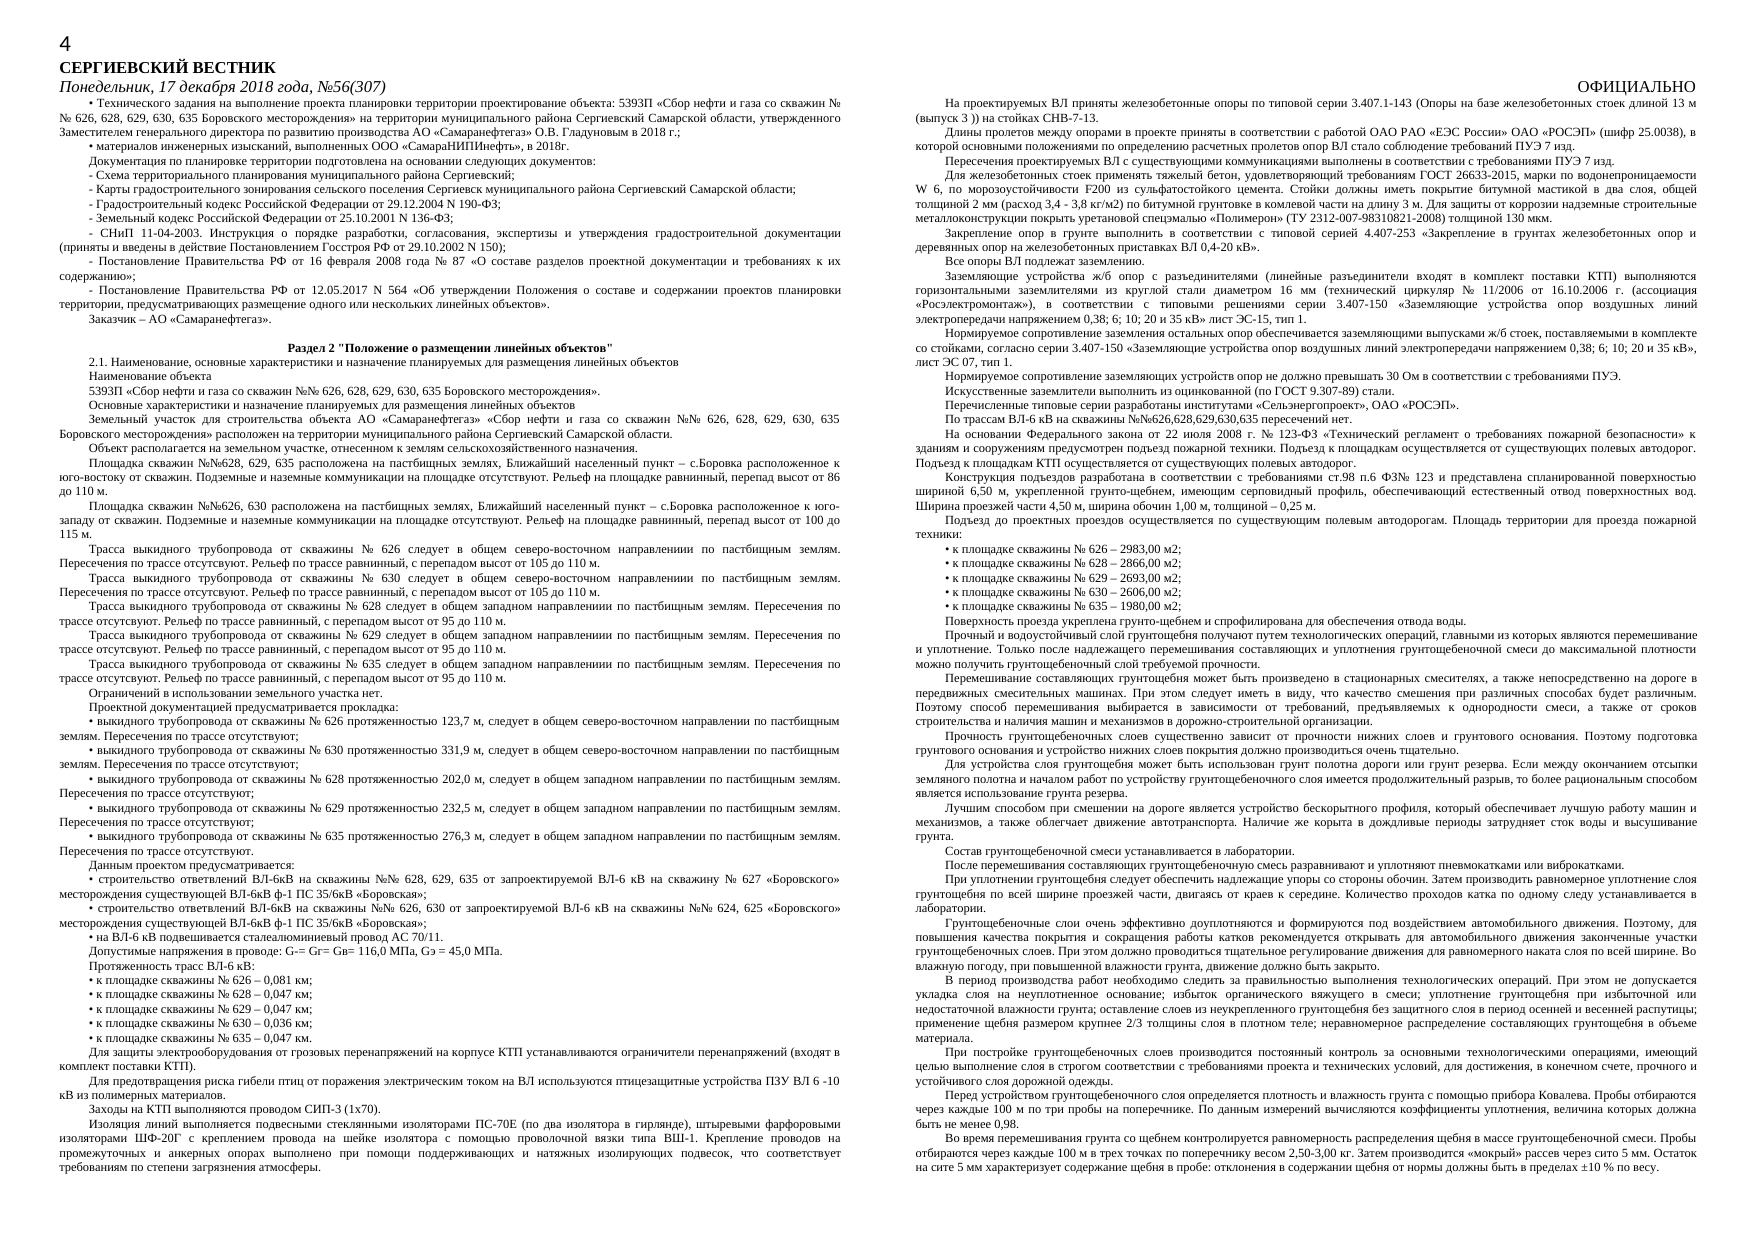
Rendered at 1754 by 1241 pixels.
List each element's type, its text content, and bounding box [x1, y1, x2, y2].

text Для защиты электрооборудования от грозовых перенапряжений на корпусе КТП устанавливаются ограничители перенапряжений (входят в комплект поставки КТП). [59, 1045, 842, 1073]
text - Схема территориального планирования муниципального района Сергиевский; [59, 168, 842, 182]
text При постройке грунтощебеночных слоев производится постоянный контроль за основными технологическими операциями, имеющий целью выполнение слоя в строгом соответствии с требованиями проекта и технических условий, для достижения, в конечном счете, прочного и устойчивого слоя дорожной одежды. [915, 1045, 1698, 1088]
text - Карты градостроительного зонирования сельского поселения Сергиевск муниципального района Сергиевский Самарской области; [59, 182, 842, 197]
text Во время перемешивания грунта со щебнем контролируется равномерность распределения щебня в массе грунтощебеночной смеси. Пробы отбираются через каждые 100 м в трех точках по поперечнику весом 2,50-3,00 кг. Затем производится «мокрый» рассев через сито 5 мм. Остаток на сите 5 мм характеризует содержание щебня в пробе: отклонения в содержании щебня от нормы должны быть в пределах ±10 % по весу. [915, 1131, 1698, 1174]
text Нормируемое сопротивление заземляющих устройств опор не должно превышать 30 Ом в соответствии с требованиями ПУЭ. [915, 369, 1698, 383]
text Пересечения проектируемых ВЛ с существующими коммуникациями выполнены в соответствии с требованиями ПУЭ 7 изд. [915, 153, 1698, 168]
text Площадка скважин №№626, 630 расположена на пастбищных землях, Ближайший населенный пункт – с.Боровка расположенное к юго-западу от скважин. Подземные и наземные коммуникации на площадке отсутствуют. Рельеф на площадке равнинный, перепад высот от 100 до 115 м. [59, 498, 842, 542]
text Искусственные заземлители выполнить из оцинкованной (по ГОСТ 9.307-89) стали. [915, 383, 1698, 398]
text Основные характеристики и назначение планируемых для размещения линейных объектов [59, 398, 842, 412]
text - СНиП 11-04-2003. Инструкция о порядке разработки, согласования, экспертизы и утверждения градостроительной документации (приняты и введены в действие Постановлением Госстроя РФ от 29.10.2002 N 150); [59, 225, 842, 254]
text - Постановление Правительства РФ от 16 февраля 2008 года № 87 «О составе разделов проектной документации и требованиях к их содержанию»; [59, 254, 842, 283]
text Прочность грунтощебеночных слоев существенно зависит от прочности нижних слоев и грунтового основания. Поэтому подготовка грунтового основания и устройство нижних слоев покрытия должно производиться очень тщательно. [915, 728, 1698, 757]
text Состав грунтощебеночной смеси устанавливается в лаборатории. [915, 843, 1698, 858]
text Для устройства слоя грунтощебня может быть использован грунт полотна дороги или грунт резерва. Если между окончанием отсыпки земляного полотна и началом работ по устройству грунтощебеночного слоя имеется продолжительный разрыв, то более рациональным способом является использование грунта резерва. [915, 757, 1698, 800]
text При уплотнении грунтощебня следует обеспечить надлежащие упоры со стороны обочин. Затем производить равномерное уплотнение слоя грунтощебня по всей ширине проезжей части, двигаясь от краев к середине. Количество проходов катка по одному следу устанавливается в лаборатории. [915, 872, 1698, 915]
text Документация по планировке территории подготовлена на основании следующих документов: [59, 153, 842, 168]
text Трасса выкидного трубопровода от скважины № 628 следует в общем западном направлениии по пастбищным землям. Пересечения по трассе отсутсвуют. Рельеф по трассе равнинный, с перепадом высот от 95 до 110 м. [59, 599, 842, 628]
text - Земельный кодекс Российской Федерации от 25.10.2001 N 136-ФЗ; [59, 211, 842, 225]
text • выкидного трубопровода от скважины № 630 протяженностью 331,9 м, следует в общем северо-восточном направлении по пастбищным землям. Пересечения по трассе отсутствуют; [59, 743, 842, 772]
text • к площадке скважины № 626 – 2983,00 м2; [915, 542, 1698, 556]
text - Постановление Правительства РФ от 12.05.2017 N 564 «Об утверждении Положения о составе и содержании проектов планировки территории, предусматривающих размещение одного или нескольких линейных объектов». [59, 283, 842, 312]
text Все опоры ВЛ подлежат заземлению. [915, 254, 1698, 268]
text На основании Федерального закона от 22 июля 2008 г. № 123-ФЗ «Технический регламент о требованиях пожарной безопасности» к зданиям и сооружениям предусмотрен подъезд пожарной техники. Подъезд к площадкам осуществляется от существующих полевых автодорог. Подъезд к площадкам КТП осуществляется от существующих полевых автодорог. [915, 427, 1698, 470]
text • к площадке скважины № 629 – 0,047 км; [59, 1002, 842, 1016]
text Трасса выкидного трубопровода от скважины № 626 следует в общем северо-восточном направлениии по пастбищным землям. Пересечения по трассе отсутсвуют. Рельеф по трассе равнинный, с перепадом высот от 105 до 110 м. [59, 542, 842, 570]
text • строительство ответвлений ВЛ-6кВ на скважины №№ 628, 629, 635 от запроектируемой ВЛ-6 кВ на скважину № 627 «Боровского» месторождения существующей ВЛ-6кВ ф-1 ПС 35/6кВ «Боровская»; [59, 872, 842, 901]
text • строительство ответвлений ВЛ-6кВ на скважины №№ 626, 630 от запроектируемой ВЛ-6 кВ на скважины №№ 624, 625 «Боровского» месторождения существующей ВЛ-6кВ ф-1 ПС 35/6кВ «Боровская»; [59, 901, 842, 930]
text Протяженность трасс ВЛ-6 кВ: [59, 958, 842, 973]
text • к площадке скважины № 635 – 0,047 км. [59, 1030, 842, 1045]
text • к площадке скважины № 628 – 2866,00 м2; [915, 556, 1698, 570]
text Допустимые напряжения в проводе: G-= Gг= Gв= 116,0 МПа, Gэ = 45,0 МПа. [59, 944, 842, 958]
text Грунтощебеночные слои очень эффективно доуплотняются и формируются под воздействием автомобильного движения. Поэтому, для повышения качества покрытия и сокращения работы катков рекомендуется открывать для автомобильного движения законченные участки грунтощебеночных слоев. При этом должно проводиться тщательное регулирование движения для равномерного наката слоя по всей ширине. Во влажную погоду, при повышенной влажности грунта, движение должно быть закрыто. [915, 915, 1698, 973]
text Конструкция подъездов разработана в соответствии с требованиями ст.98 п.6 ФЗ№ 123 и представлена спланированной поверхностью шириной 6,50 м, укрепленной грунто-щебнем, имеющим серповидный профиль, обеспечивающий естественный отвод поверхностных вод. Ширина проезжей части 4,50 м, ширина обочин 1,00 м, толщиной – 0,25 м. [915, 470, 1698, 513]
text • выкидного трубопровода от скважины № 628 протяженностью 202,0 м, следует в общем западном направлении по пастбищным землям. Пересечения по трассе отсутствуют; [59, 772, 842, 800]
text Трасса выкидного трубопровода от скважины № 635 следует в общем западном направлениии по пастбищным землям. Пересечения по трассе отсутсвуют. Рельеф по трассе равнинный, с перепадом высот от 95 до 110 м. [59, 657, 842, 685]
text Заземляющие устройства ж/б опор с разъединителями (линейные разъединители входят в комплект поставки КТП) выполняются горизонтальными заземлителями из круглой стали диаметром 16 мм (технический циркуляр № 11/2006 от 16.10.2006 г. (ассоциация «Росэлектромонтаж»), в соответствии с типовыми решениями серии 3.407-150 «Заземляющие устройства опор воздушных линий электропередачи напряжением 0,38; 6; 10; 20 и 35 кВ» лист ЭС-15, тип 1. [915, 268, 1698, 326]
text Заходы на КТП выполняются проводом СИП-3 (1х70). [59, 1102, 842, 1117]
text Подъезд до проектных проездов осуществляется по существующим полевым автодорогам. Площадь территории для проезда пожарной техники: [915, 513, 1698, 542]
text Нормируемое сопротивление заземления остальных опор обеспечивается заземляющими выпусками ж/б стоек, поставляемыми в комплекте со стойками, согласно серии 3.407-150 «Заземляющие устройства опор воздушных линий электропередачи напряжением 0,38; 6; 10; 20 и 35 кВ», лист ЭС 07, тип 1. [915, 326, 1698, 369]
text Закрепление опор в грунте выполнить в соответствии с типовой серией 4.407-253 «Закрепление в грунтах железобетонных опор и деревянных опор на железобетонных приставках ВЛ 0,4-20 кВ». [915, 225, 1698, 254]
text Данным проектом предусматривается: [59, 858, 842, 872]
text Площадка скважин №№628, 629, 635 расположена на пастбищных землях, Ближайший населенный пункт – с.Боровка расположенное к юго-востоку от скважин. Подземные и наземные коммуникации на площадке отсутствуют. Рельеф на площадке равнинный, перепад высот от 86 до 110 м. [59, 455, 842, 498]
text • выкидного трубопровода от скважины № 629 протяженностью 232,5 м, следует в общем западном направлении по пастбищным землям. Пересечения по трассе отсутствуют; [59, 800, 842, 829]
text Перечисленные типовые серии разработаны институтами «Сельэнергопроект», ОАО «РОСЭП». [915, 398, 1698, 412]
text • Технического задания на выполнение проекта планировки территории проектирование объекта: 5393П «Сбор нефти и газа со скважин №№ 626, 628, 629, 630, 635 Боровского месторождения» на территории муниципального района Сергиевский Самарской области, утвержденного Заместителем генерального директора по развитию производства АО «Самаранефтегаз» О.В. Гладуновым в 2018 г.; [59, 96, 842, 139]
text • материалов инженерных изысканий, выполненных ООО «СамараНИПИнефть», в 2018г. [59, 139, 842, 153]
text 5393П «Сбор нефти и газа со скважин №№ 626, 628, 629, 630, 635 Боровского месторождения». [59, 383, 842, 398]
text Поверхность проезда укреплена грунто-щебнем и спрофилирована для обеспечения отвода воды. [915, 613, 1698, 628]
text Раздел 2 "Положение о размещении линейных объектов" [59, 340, 842, 355]
text Объект располагается на земельном участке, отнесенном к землям сельскохозяйственного назначения. [59, 441, 842, 455]
text Ограничений в использовании земельного участка нет. [59, 685, 842, 700]
text Длины пролетов между опорами в проекте приняты в соответствии с работой ОАО РАО «ЕЭС России» ОАО «РОСЭП» (шифр 25.0038), в которой основными положениями по определению расчетных пролетов опор ВЛ стало соблюдение требований ПУЭ 7 изд. [915, 125, 1698, 153]
text Для железобетонных стоек применять тяжелый бетон, удовлетворяющий требованиям ГОСТ 26633-2015, марки по водонепроницаемости W 6, по морозоустойчивости F200 из сульфатостойкого цемента. Стойки должны иметь покрытие битумной мастикой в два слоя, общей толщиной 2 мм (расход 3,4 - 3,8 кг/м2) по битумной грунтовке в комлевой части на длину 3 м. Для защиты от коррозии надземные строительные металлоконструкции покрыть уретановой спецэмалью «Полимерон» (ТУ 2312-007-98310821-2008) толщиной 130 мкм. [915, 168, 1698, 225]
text Для предотвращения риска гибели птиц от поражения электрическим током на ВЛ используются птицезащитные устройства ПЗУ ВЛ 6 -10 кВ из полимерных материалов. [59, 1073, 842, 1102]
text Прочный и водоустойчивый слой грунтощебня получают путем технологических операций, главными из которых являются перемешивание и уплотнение. Только после надлежащего перемешивания составляющих и уплотнения грунтощебеночной смеси до максимальной плотности можно получить грунтощебеночный слой требуемой прочности. [915, 628, 1698, 671]
text Наименование объекта [59, 369, 842, 383]
text • к площадке скважины № 630 – 0,036 км; [59, 1016, 842, 1030]
text Изоляция линий выполняется подвесными стеклянными изоляторами ПС-70Е (по два изолятора в гирлянде), штыревыми фарфоровыми изоляторами ШФ-20Г с креплением провода на шейке изолятора с помощью проволочной вязки типа ВШ-1. Крепление проводов на промежуточных и анкерных опорах выполнено при помощи поддерживающих и натяжных изолирующих подвесок, что соответствует требованиям по степени загрязнения атмосферы. [59, 1117, 842, 1174]
text Лучшим способом при смешении на дороге является устройство бескорытного профиля, который обеспечивает лучшую работу машин и механизмов, а также облегчает движение автотранспорта. Наличие же корыта в дождливые периоды затрудняет сток воды и высушивание грунта. [915, 800, 1698, 843]
text Земельный участок для строительства объекта АО «Самаранефтегаз» «Сбор нефти и газа со скважин №№ 626, 628, 629, 630, 635 Боровского месторождения» расположен на территории муниципального района Сергиевский Самарской области. [59, 412, 842, 441]
text • на ВЛ-6 кВ подвешивается сталеалюминиевый провод АС 70/11. [59, 930, 842, 944]
text • к площадке скважины № 629 – 2693,00 м2; [915, 570, 1698, 585]
text Перед устройством грунтощебеночного слоя определяется плотность и влажность грунта с помощью прибора Ковалева. Пробы отбираются через каждые 100 м по три пробы на поперечнике. По данным измерений вычисляются коэффициенты уплотнения, величина которых должна быть не менее 0,98. [915, 1088, 1698, 1131]
text 2.1. Наименование, основные характеристики и назначение планируемых для размещения линейных объектов [59, 355, 842, 369]
text По трассам ВЛ-6 кВ на скважины №№626,628,629,630,635 пересечений нет. [915, 412, 1698, 427]
text • выкидного трубопровода от скважины № 635 протяженностью 276,3 м, следует в общем западном направлении по пастбищным землям. Пересечения по трассе отсутствуют. [59, 829, 842, 858]
text На проектируемых ВЛ приняты железобетонные опоры по типовой серии 3.407.1-143 (Опоры на базе железобетонных стоек длиной 13 м (выпуск 3 )) на стойках СНВ-7-13. [915, 96, 1698, 125]
text В период производства работ необходимо следить за правильностью выполнения технологических операций. При этом не допускается укладка слоя на неуплотненное основание; избыток органического вяжущего в смеси; уплотнение грунтощебня при избыточной или недостаточной влажности грунта; оставление слоев из неукрепленного грунтощебня без защитного слоя в период осенней и весенней распутицы; применение щебня размером крупнее 2/3 толщины слоя в плотном теле; неравномерное распределение составляющих грунтощебня в объеме материала. [915, 973, 1698, 1045]
text Трасса выкидного трубопровода от скважины № 629 следует в общем западном направлениии по пастбищным землям. Пересечения по трассе отсутсвуют. Рельеф по трассе равнинный, с перепадом высот от 95 до 110 м. [59, 628, 842, 657]
text Заказчик – АО «Самаранефтегаз». [59, 312, 842, 326]
text Трасса выкидного трубопровода от скважины № 630 следует в общем северо-восточном направлениии по пастбищным землям. Пересечения по трассе отсутсвуют. Рельеф по трассе равнинный, с перепадом высот от 105 до 110 м. [59, 570, 842, 599]
text • к площадке скважины № 635 – 1980,00 м2; [915, 599, 1698, 613]
text Перемешивание составляющих грунтощебня может быть произведено в стационарных смесителях, а также непосредственно на дороге в передвижных смесительных машинах. При этом следует иметь в виду, что качество смешения при различных способах будет различным. Поэтому способ перемешивания выбирается в зависимости от требований, предъявляемых к однородности смеси, а также от сроков строительства и наличия машин и механизмов в дорожно-строительной организации. [915, 671, 1698, 728]
text • выкидного трубопровода от скважины № 626 протяженностью 123,7 м, следует в общем северо-восточном направлении по пастбищным землям. Пересечения по трассе отсутствуют; [59, 714, 842, 743]
text - Градостроительный кодекс Российской Федерации от 29.12.2004 N 190-ФЗ; [59, 197, 842, 211]
text Проектной документацией предусматривается прокладка: [59, 700, 842, 714]
text • к площадке скважины № 628 – 0,047 км; [59, 987, 842, 1002]
text • к площадке скважины № 630 – 2606,00 м2; [915, 585, 1698, 599]
text После перемешивания составляющих грунтощебеночную смесь разравнивают и уплотняют пневмокатками или виброкатками. [915, 858, 1698, 872]
text • к площадке скважины № 626 – 0,081 км; [59, 973, 842, 987]
